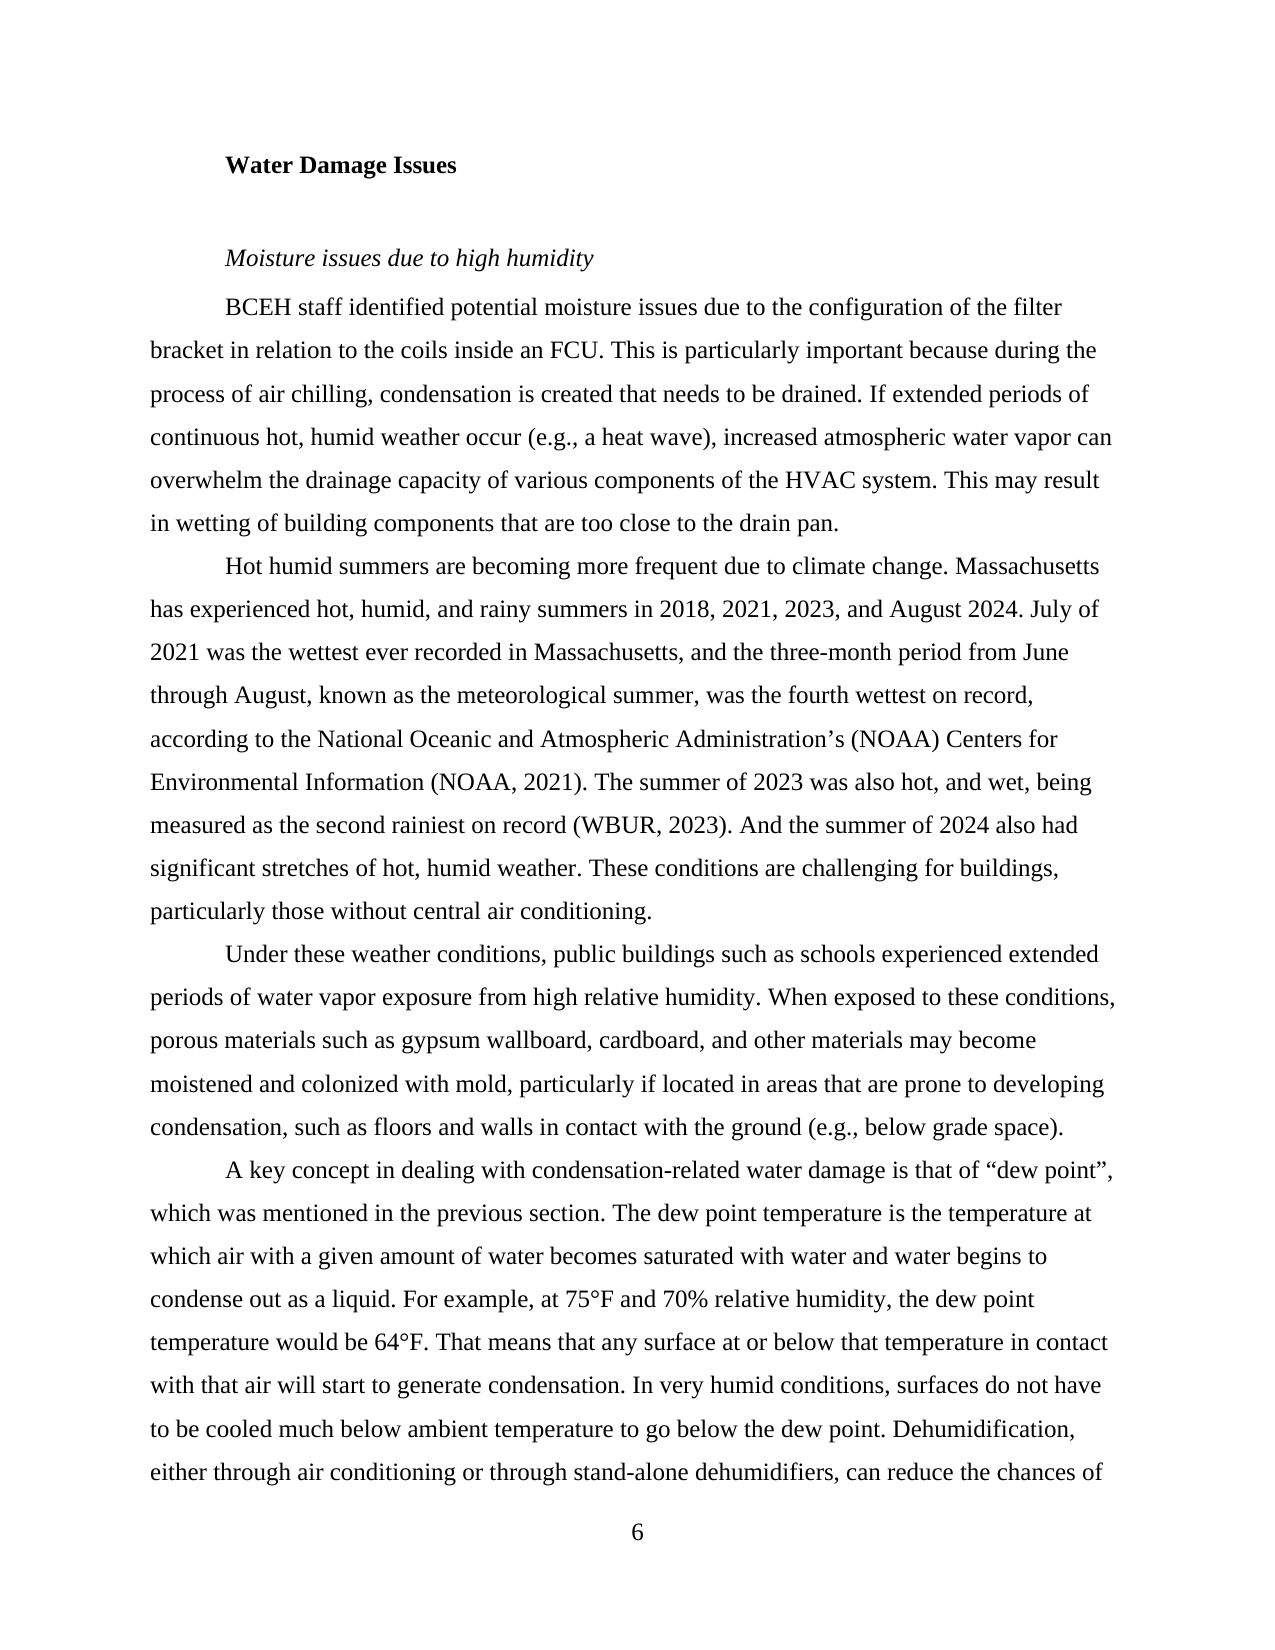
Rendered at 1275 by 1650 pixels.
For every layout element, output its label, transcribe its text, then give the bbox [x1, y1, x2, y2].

subtitle Water Damage Issues [150, 150, 1125, 179]
subtitle Moisture issues due to high humidity [150, 243, 1125, 272]
text Under these weather conditions, public buildings such as schools experienced extended periods of water vapor exposure from high relative humidity. When exposed to these conditions, porous materials such as gypsum wallboard, cardboard, and other materials may become moistened and colonized with mold, particularly if located in areas that are prone to developing condensation, such as floors and walls in contact with the ground (e.g., below grade space). [150, 939, 1125, 1141]
text BCEH staff identified potential moisture issues due to the configuration of the filter bracket in relation to the coils inside an FCU. This is particularly important because during the process of air chilling, condensation is created that needs to be drained. If extended periods of continuous hot, humid weather occur (e.g., a heat wave), increased atmospheric water vapor can overwhelm the drainage capacity of various components of the HVAC system. This may result in wetting of building components that are too close to the drain pan. [150, 292, 1125, 537]
text Hot humid summers are becoming more frequent due to climate change. Massachusetts has experienced hot, humid, and rainy summers in 2018, 2021, 2023, and August 2024. July of 2021 was the wettest ever recorded in Massachusetts, and the three-month period from June through August, known as the meteorological summer, was the fourth wettest on record, according to the National Oceanic and Atmospheric Administration’s (NOAA) Centers for Environmental Information (NOAA, 2021). The summer of 2023 was also hot, and wet, being measured as the second rainiest on record (WBUR, 2023). And the summer of 2024 also had significant stretches of hot, humid weather. These conditions are challenging for buildings, particularly those without central air conditioning. [150, 551, 1125, 925]
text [150, 1155, 1125, 1486]
